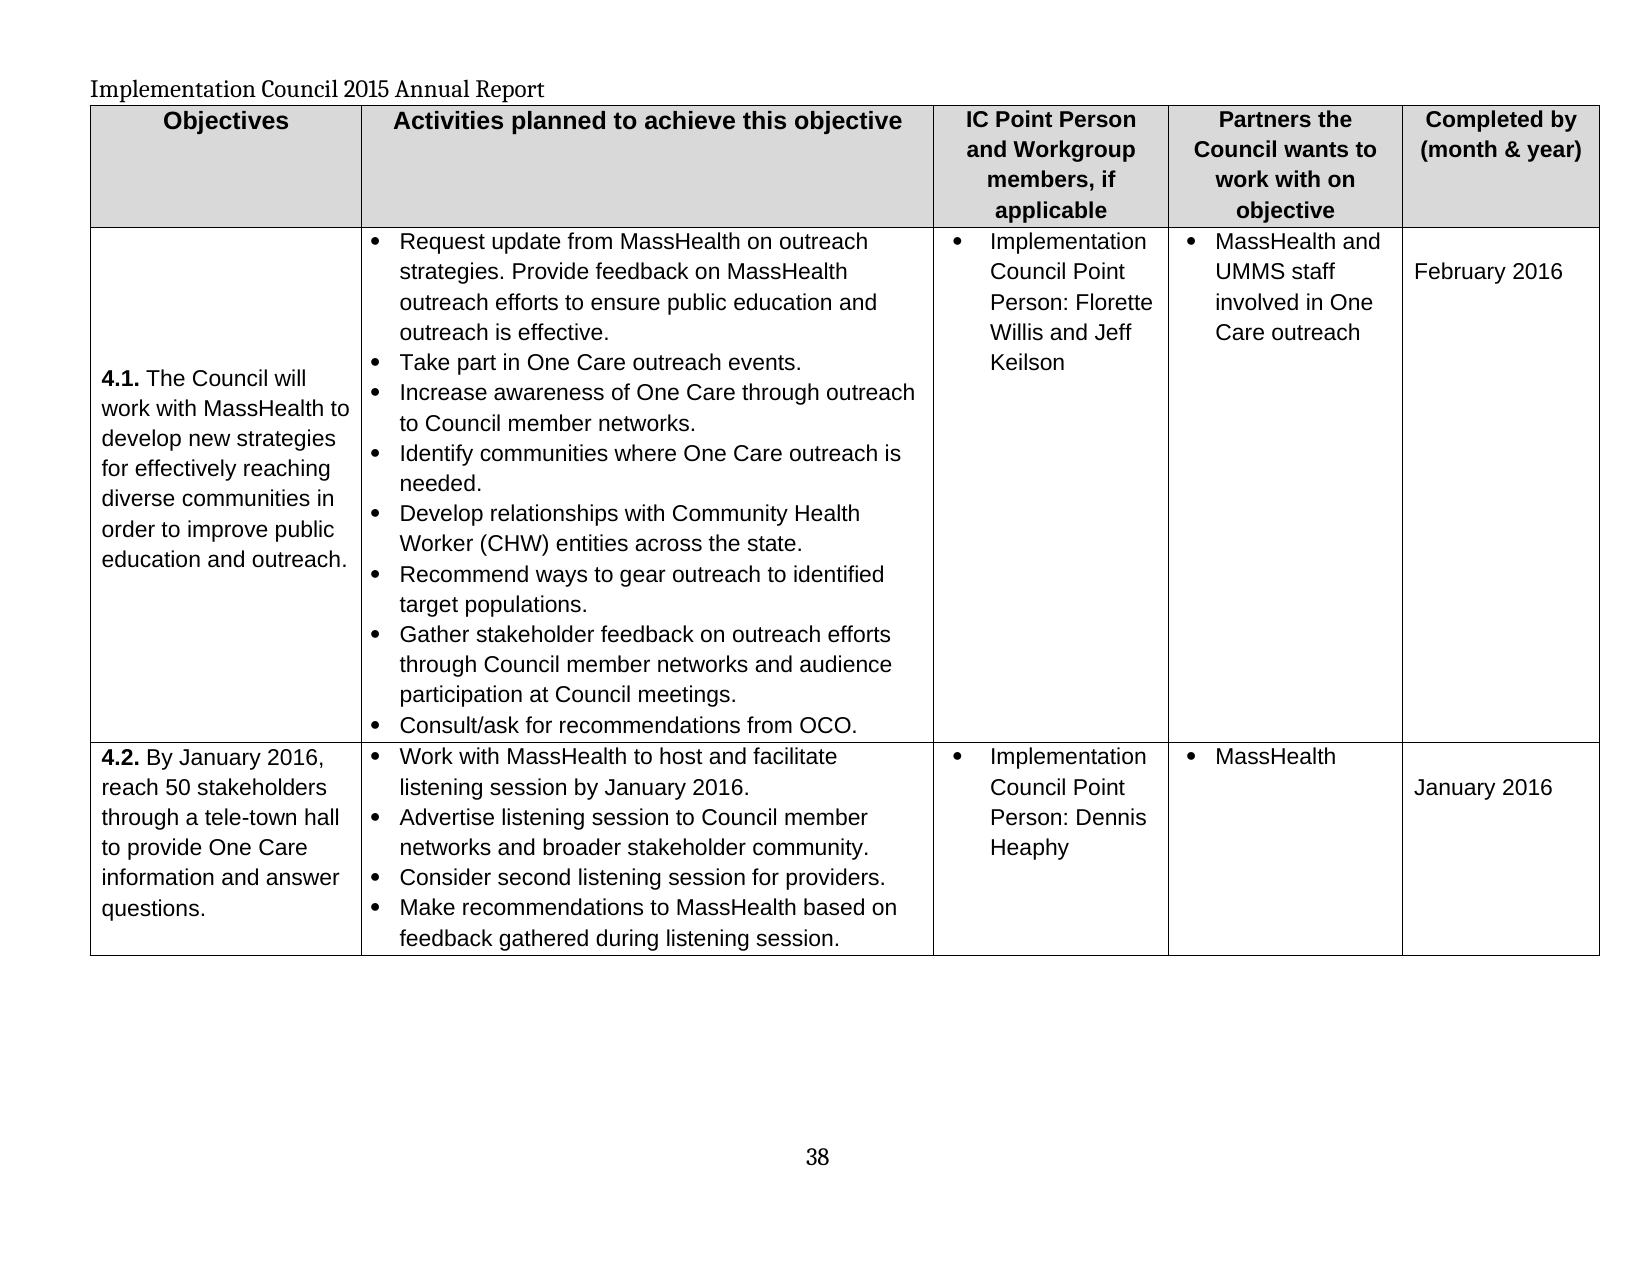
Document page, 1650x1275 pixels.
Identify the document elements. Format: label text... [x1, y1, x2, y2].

table_cell Implementation Council Point Person: Dennis Heaphy [934, 743, 1168, 955]
table_cell 4.2. By January 2016, reach 50 stakeholders through a tele-town hall to provide One Care information and answer questions. [91, 743, 361, 955]
table_cell January 2016 [1403, 743, 1599, 955]
table_cell Partners the Council wants to work with on objective [1169, 106, 1402, 227]
table_cell 4.1. The Council will work with MassHealth to develop new strategies for effectively reaching diverse communities in order to improve public education and outreach. [91, 228, 361, 742]
table_cell MassHealth and UMMS staff involved in One Care outreach [1169, 228, 1402, 742]
table_cell MassHealth [1169, 743, 1402, 955]
table_cell IC Point Person and Workgroup members, if applicable [934, 106, 1168, 227]
table_cell Implementation Council Point Person: Florette Willis and Jeff Keilson [934, 228, 1168, 742]
table_cell Activities planned to achieve this objective [362, 106, 933, 227]
table_cell February 2016 [1403, 228, 1599, 742]
table_cell Objectives [91, 106, 361, 227]
table_cell Request update from MassHealth on outreach strategies. Provide feedback on MassHealth outreach efforts to ensure public education and outreach is effective. Take part in One Care outreach events. Increase awareness of One Care through outreach to Council member networks. Identify communities where One Care outreach is needed. Develop relationships with Community Health Worker (CHW) entities across the state. Recommend ways to gear outreach to identified target populations. Gather stakeholder feedback on outreach efforts through Council member networks and audience participation at Council meetings. Consult/ask for recommendations from OCO. [362, 228, 933, 742]
table_cell Completed by (month & year) [1403, 106, 1599, 227]
table_cell Work with MassHealth to host and facilitate listening session by January 2016. Advertise listening session to Council member networks and broader stakeholder community. Consider second listening session for providers. Make recommendations to MassHealth based on feedback gathered during listening session. [362, 743, 933, 955]
